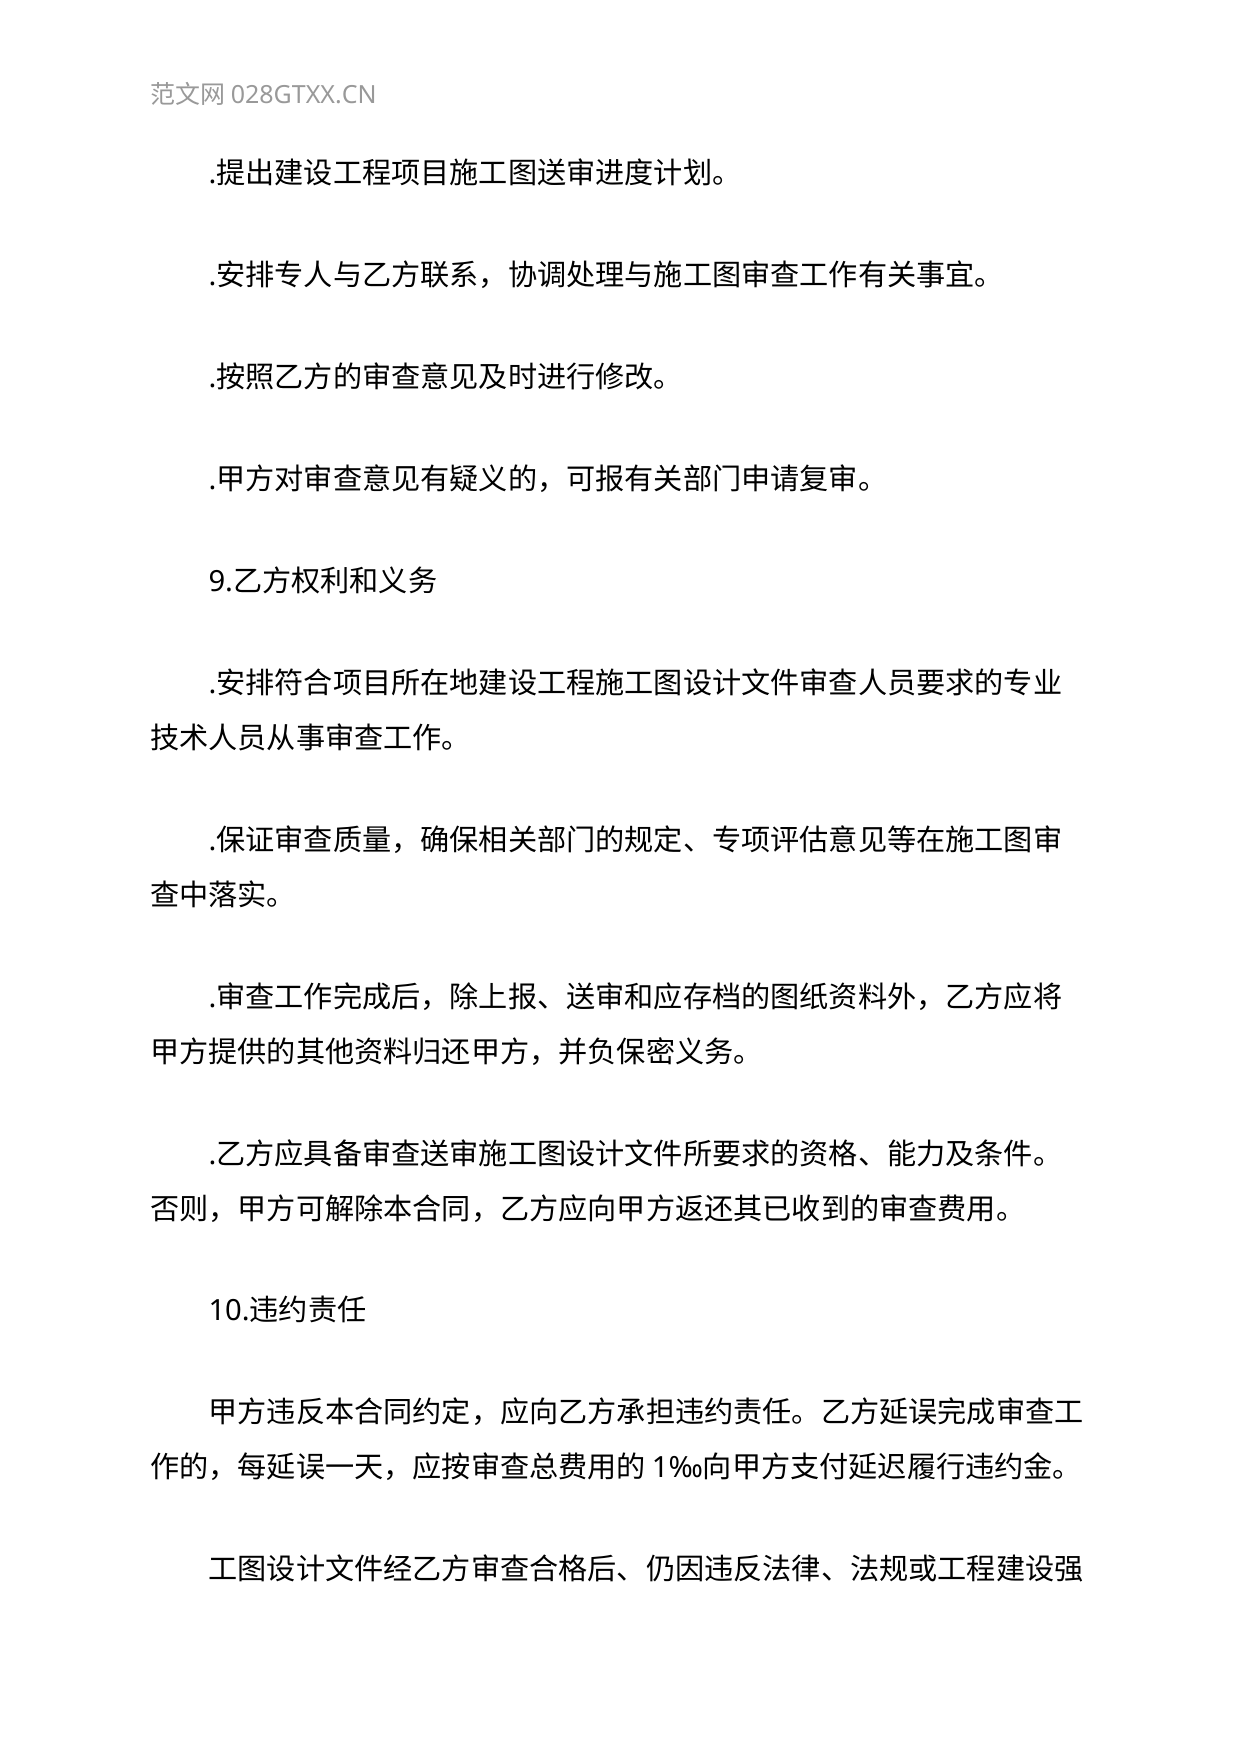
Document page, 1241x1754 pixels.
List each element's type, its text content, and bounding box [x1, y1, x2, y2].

text 甲方违反本合同约定，应向乙方承担违约责任。乙方延误完成审查工作的，每延误一天，应按审查总费用的1‰向甲方支付延迟履行违约金。 [150, 1389, 1090, 1486]
text .安排符合项目所在地建设工程施工图设计文件审查人员要求的专业技术人员从事审查工作。 [150, 660, 1090, 757]
text .甲方对审查意见有疑义的，可报有关部门申请复审。 [150, 456, 1090, 498]
text 9.乙方权利和义务 [150, 558, 1090, 600]
text .提出建设工程项目施工图送审进度计划。 [150, 150, 1090, 192]
text .审查工作完成后，除上报、送审和应存档的图纸资料外，乙方应将甲方提供的其他资料归还甲方，并负保密义务。 [150, 973, 1090, 1071]
text .乙方应具备审查送审施工图设计文件所要求的资格、能力及条件。否则，甲方可解除本合同，乙方应向甲方返还其已收到的审查费用。 [150, 1130, 1090, 1227]
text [150, 1546, 1090, 1588]
text .保证审查质量，确保相关部门的规定、专项评估意见等在施工图审查中落实。 [150, 817, 1090, 914]
text .安排专人与乙方联系，协调处理与施工图审查工作有关事宜。 [150, 252, 1090, 294]
text 10.违约责任 [150, 1287, 1090, 1329]
text .按照乙方的审查意见及时进行修改。 [150, 354, 1090, 396]
